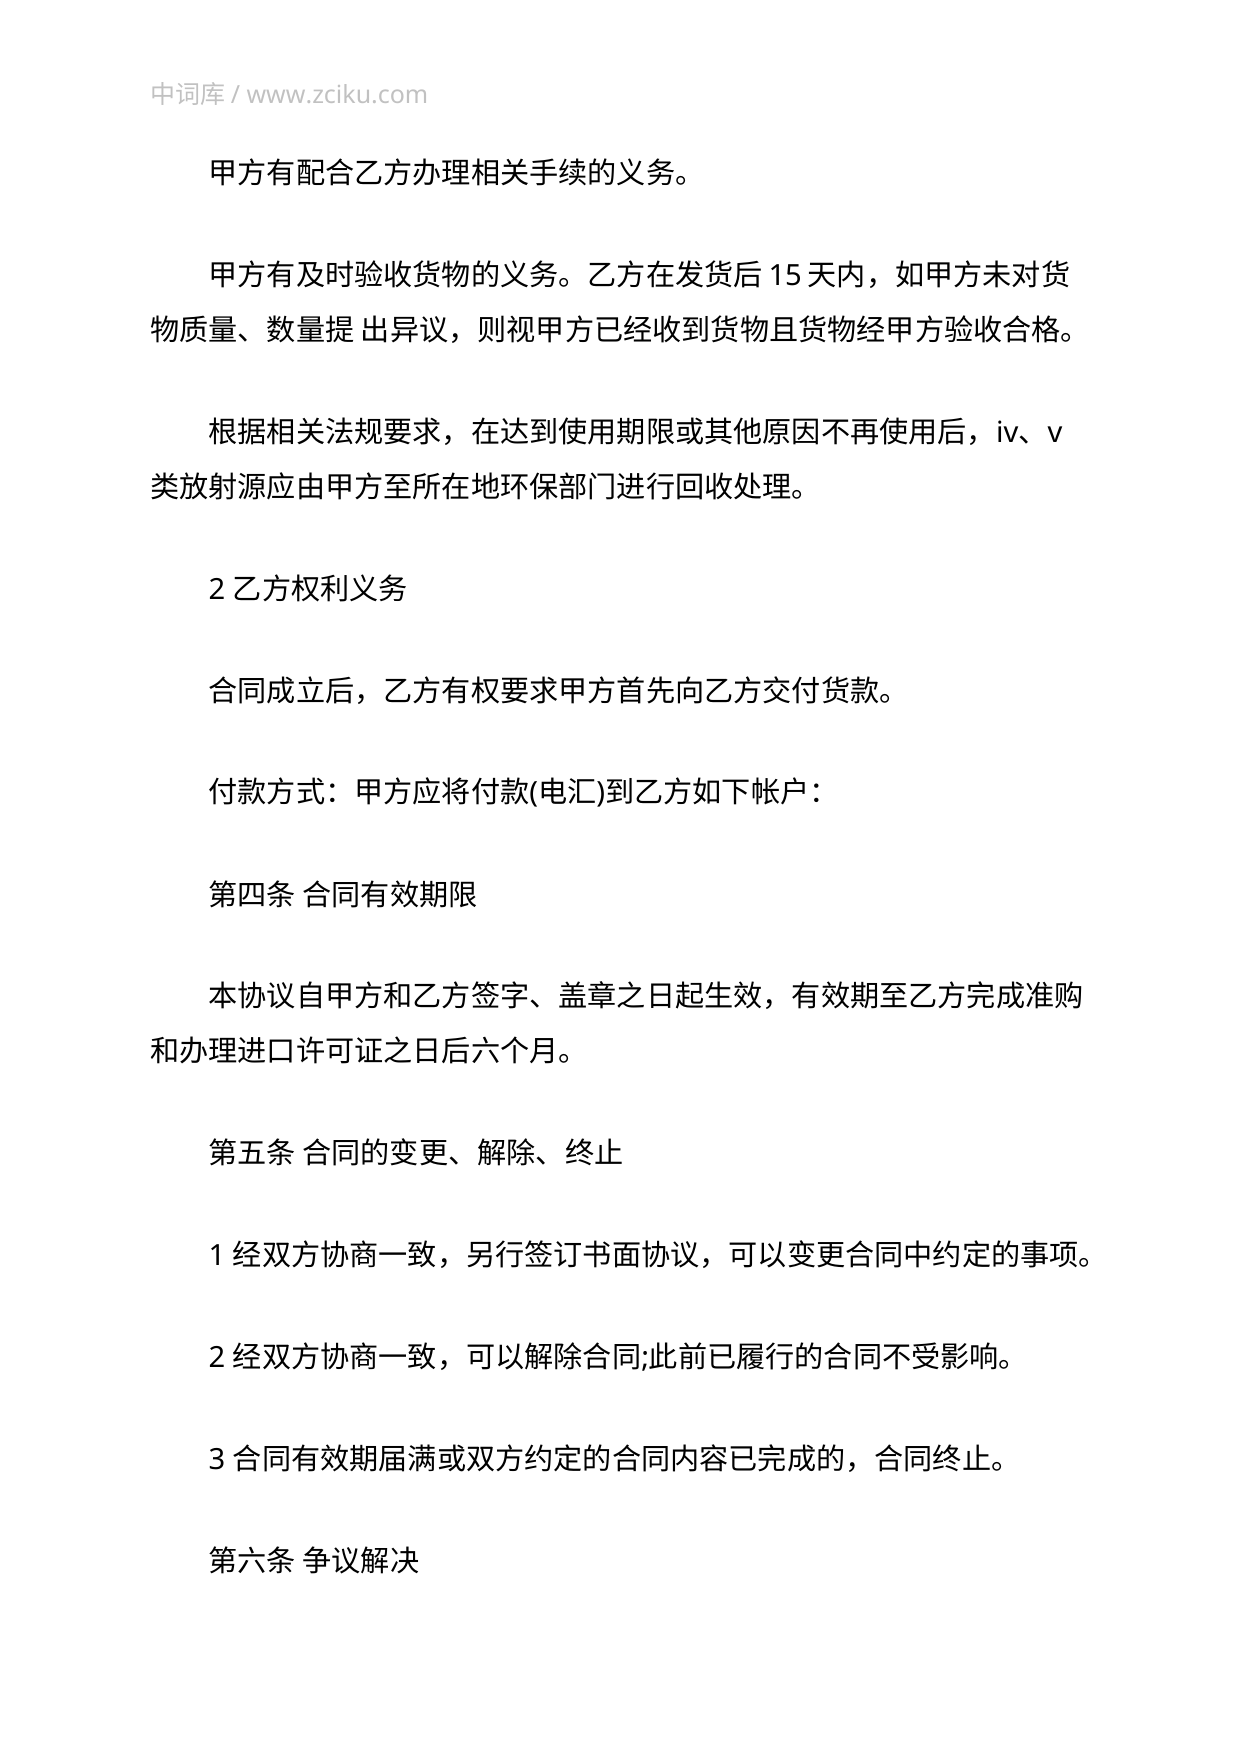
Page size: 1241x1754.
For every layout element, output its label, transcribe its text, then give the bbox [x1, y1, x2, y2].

text 根据相关法规要求，在达到使用期限或其他原因不再使用后，iv、v类放射源应由甲方至所在地环保部门进行回收处理。 [150, 408, 1090, 506]
text 2 经双方协商一致，可以解除合同;此前已履行的合同不受影响。 [150, 1333, 1090, 1376]
text 第四条 合同有效期限 [150, 871, 1090, 913]
text 甲方有及时验收货物的义务。乙方在发货后15天内，如甲方未对货物质量、数量提 出异议，则视甲方已经收到货物且货物经甲方验收合格。 [150, 252, 1090, 349]
text 合同成立后，乙方有权要求甲方首先向乙方交付货款。 [150, 667, 1090, 709]
text 甲方有配合乙方办理相关手续的义务。 [150, 150, 1090, 192]
text 第五条 合同的变更、解除、终止 [150, 1129, 1090, 1172]
text 2 乙方权利义务 [150, 565, 1090, 608]
text 1 经双方协商一致，另行签订书面协议，可以变更合同中约定的事项。 [150, 1231, 1090, 1274]
text 本协议自甲方和乙方签字、盖章之日起生效，有效期至乙方完成准购和办理进口许可证之日后六个月。 [150, 973, 1090, 1070]
text 第六条 争议解决 [150, 1537, 1090, 1579]
text 付款方式：甲方应将付款(电汇)到乙方如下帐户： [150, 769, 1090, 811]
text 3 合同有效期届满或双方约定的合同内容已完成的，合同终止。 [150, 1435, 1090, 1478]
